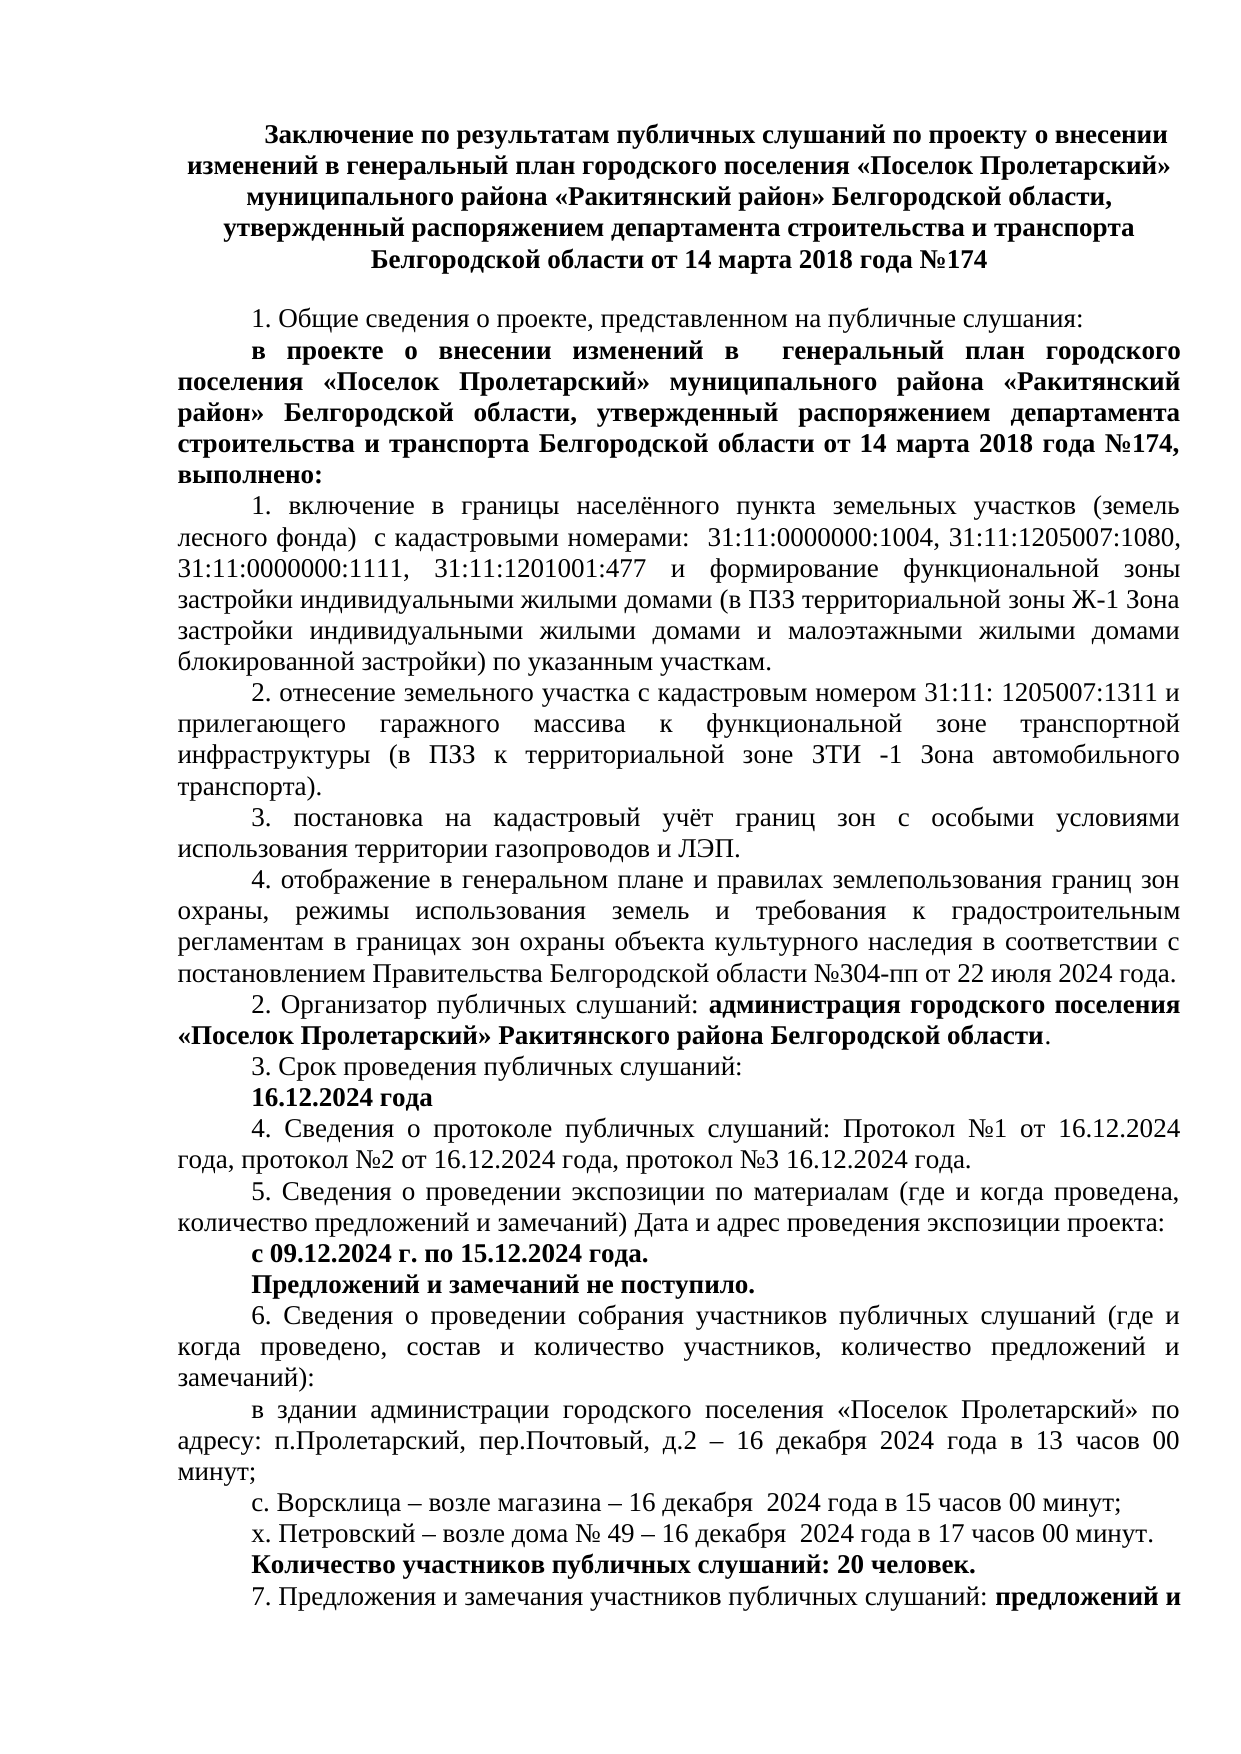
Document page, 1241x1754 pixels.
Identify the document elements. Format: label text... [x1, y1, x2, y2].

text 4. Сведения о протоколе публичных слушаний: Протокол №1 от 16.12.2024 года, протокол №2 от 16.12.2024 года, протокол №3 16.12.2024 года. [177, 1112, 1181, 1175]
text х. Петровский – возле дома № 49 – 16 декабря 2024 года в 17 часов 00 минут. [177, 1517, 1181, 1548]
text 3. постановка на кадастровый учёт границ зон с особыми условиями использования территории газопроводов и ЛЭП. [177, 801, 1181, 863]
text 2. отнесение земельного участка с кадастровым номером 31:11: 1205007:1311 и прилегающего гаражного массива к функциональной зоне транспортной инфраструктуры (в ПЗЗ к территориальной зоне ЗТИ -1 Зона автомобильного транспорта). [177, 676, 1181, 801]
text Заключение по результатам публичных слушаний по проекту о внесении изменений в генеральный план городского поселения «Поселок Пролетарский» муниципального района «Ракитянский район» Белгородской области, утвержденный распоряжением департамента строительства и транспорта Белгородской области от 14 марта 2018 года №174 [177, 118, 1181, 274]
text Количество участников публичных слушаний: 20 человек. [177, 1548, 1181, 1579]
text 1. Общие сведения о проекте, представленном на публичные слушания: [177, 303, 1181, 334]
text 4. отображение в генеральном плане и правилах землепользования границ зон охраны, режимы использования земель и требования к градостроительным регламентам в границах зон охраны объекта культурного наследия в соответствии с постановлением Правительства Белгородской области №304-пп от 22 июля 2024 года. [177, 863, 1181, 988]
text 1. включение в границы населённого пункта земельных участков (земель лесного фонда) с кадастровыми номерами: 31:11:0000000:1004, 31:11:1205007:1080, 31:11:0000000:1111, 31:11:1201001:477 и формирование функциональной зоны застройки индивидуальными жилыми домами (в ПЗЗ территориальной зоны Ж-1 Зона застройки индивидуальными жилыми домами и малоэтажными жилыми домами блокированной застройки) по указанным участкам. [177, 489, 1181, 676]
text 5. Сведения о проведении экспозиции по материалам (где и когда проведена, количество предложений и замечаний) Дата и адрес проведения экспозиции проекта: [177, 1175, 1181, 1237]
text в здании администрации городского поселения «Поселок Пролетарский» по адресу: п.Пролетарский, пер.Почтовый, д.2 – 16 декабря 2024 года в 13 часов 00 минут; [177, 1393, 1181, 1486]
text с. Ворсклица – возле магазина – 16 декабря 2024 года в 15 часов 00 минут; [177, 1486, 1181, 1517]
text Предложений и замечаний не поступило. [177, 1268, 1181, 1299]
text в проекте о внесении изменений в генеральный план городского поселения «Поселок Пролетарский» муниципального района «Ракитянский район» Белгородской области, утвержденный распоряжением департамента строительства и транспорта Белгородской области от 14 марта 2018 года №174, выполнено: [177, 334, 1181, 489]
text 2. Организатор публичных слушаний: администрация городского поселения «Поселок Пролетарский» Ракитянского района Белгородской области. [177, 988, 1181, 1050]
text 6. Сведения о проведении собрания участников публичных слушаний (где и когда проведено, состав и количество участников, количество предложений и замечаний): [177, 1299, 1181, 1393]
text 16.12.2024 года [177, 1081, 1181, 1112]
text с 09.12.2024 г. по 15.12.2024 года. [177, 1237, 1181, 1268]
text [177, 1579, 1181, 1611]
text 3. Срок проведения публичных слушаний: [177, 1050, 1181, 1081]
